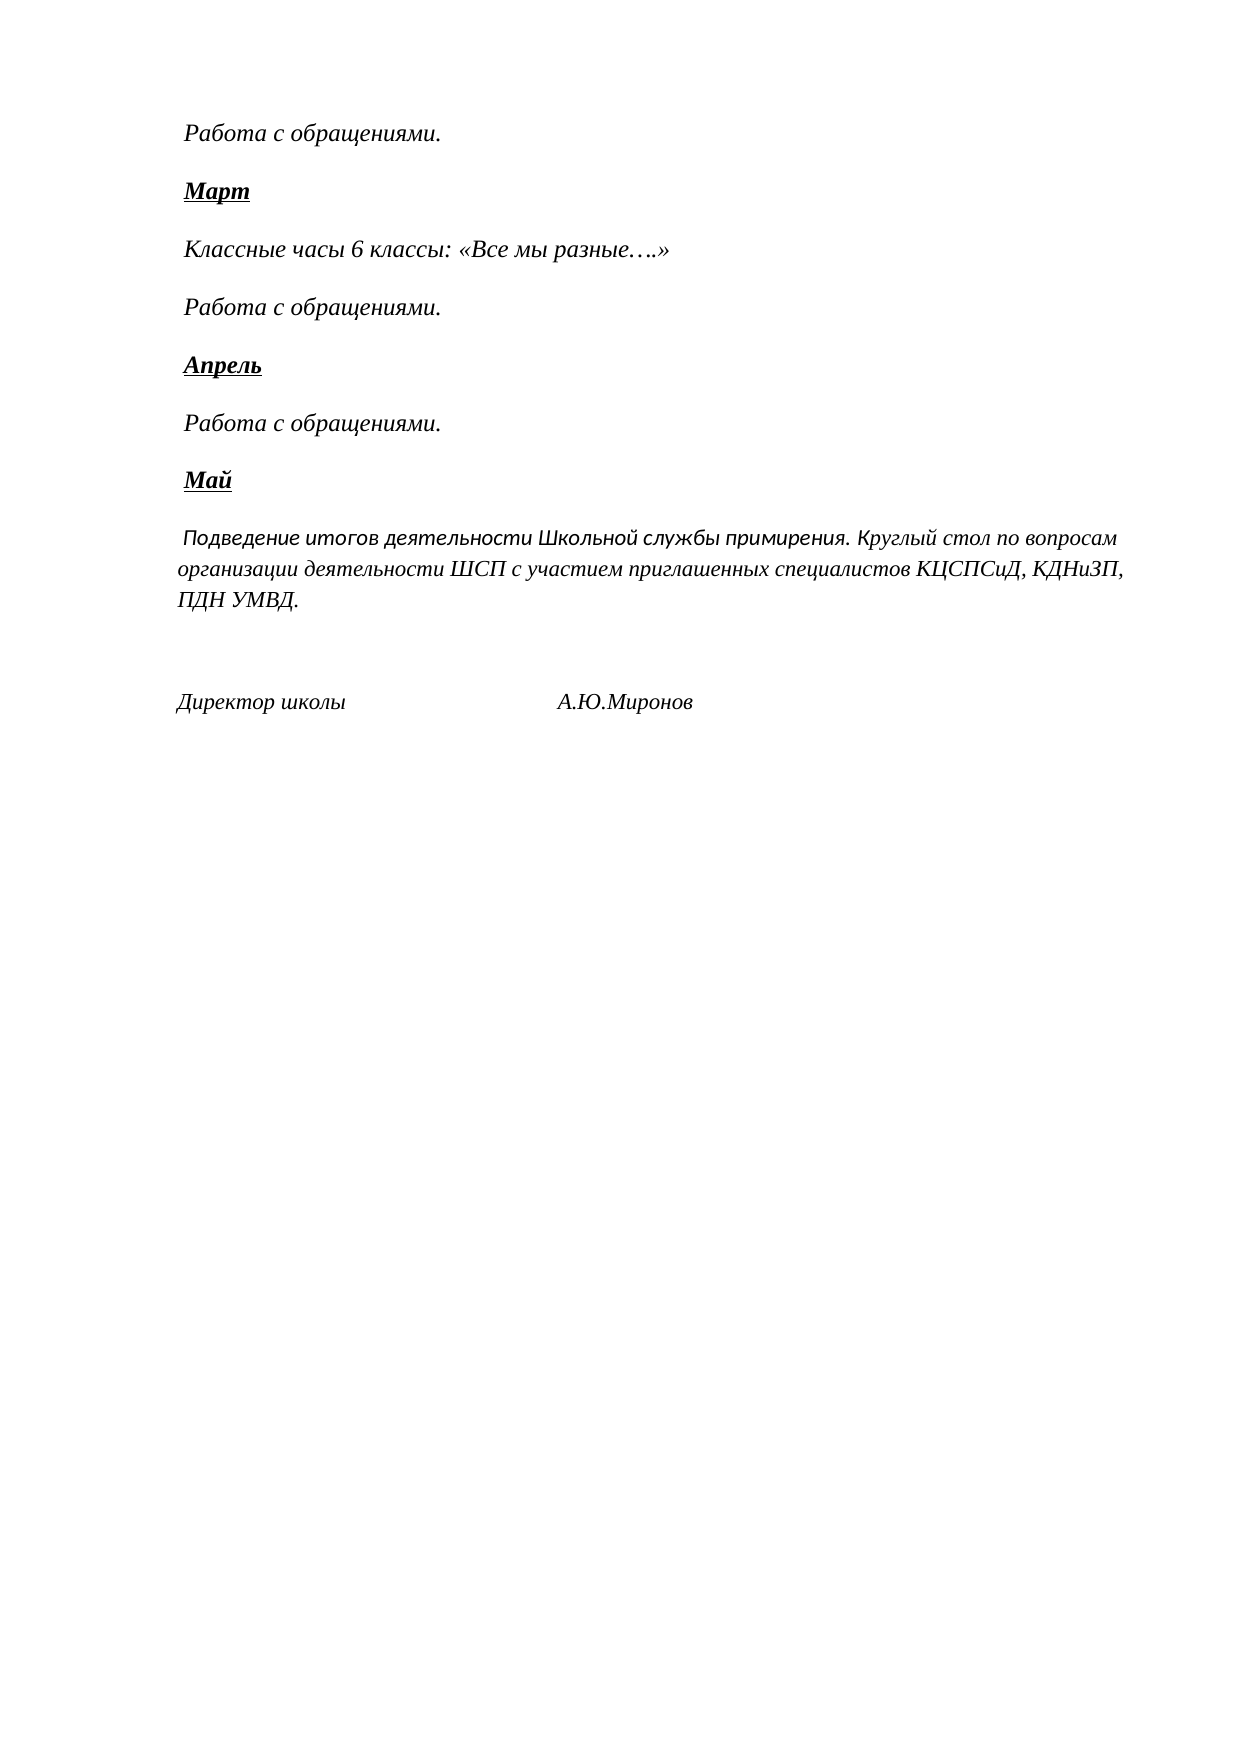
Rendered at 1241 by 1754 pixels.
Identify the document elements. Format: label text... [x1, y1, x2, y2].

text Работа с обращениями. [177, 118, 1152, 147]
text Работа с обращениями. [177, 408, 1152, 436]
text Март [177, 176, 1152, 205]
text Работа с обращениями. [177, 292, 1152, 321]
text Классные часы 6 классы: «Все мы разные….» [177, 234, 1152, 263]
text Май [177, 466, 1152, 494]
text Директор школы А.Ю.Миронов [177, 688, 1152, 714]
text Подведение итогов деятельности Школьной службы примирения. Круглый стол по вопросам организации деятельности ШСП с участием приглашенных специалистов КЦСПСиД, КДНиЗП, ПДН УМВД. [177, 523, 1152, 612]
text Апрель [177, 350, 1152, 378]
